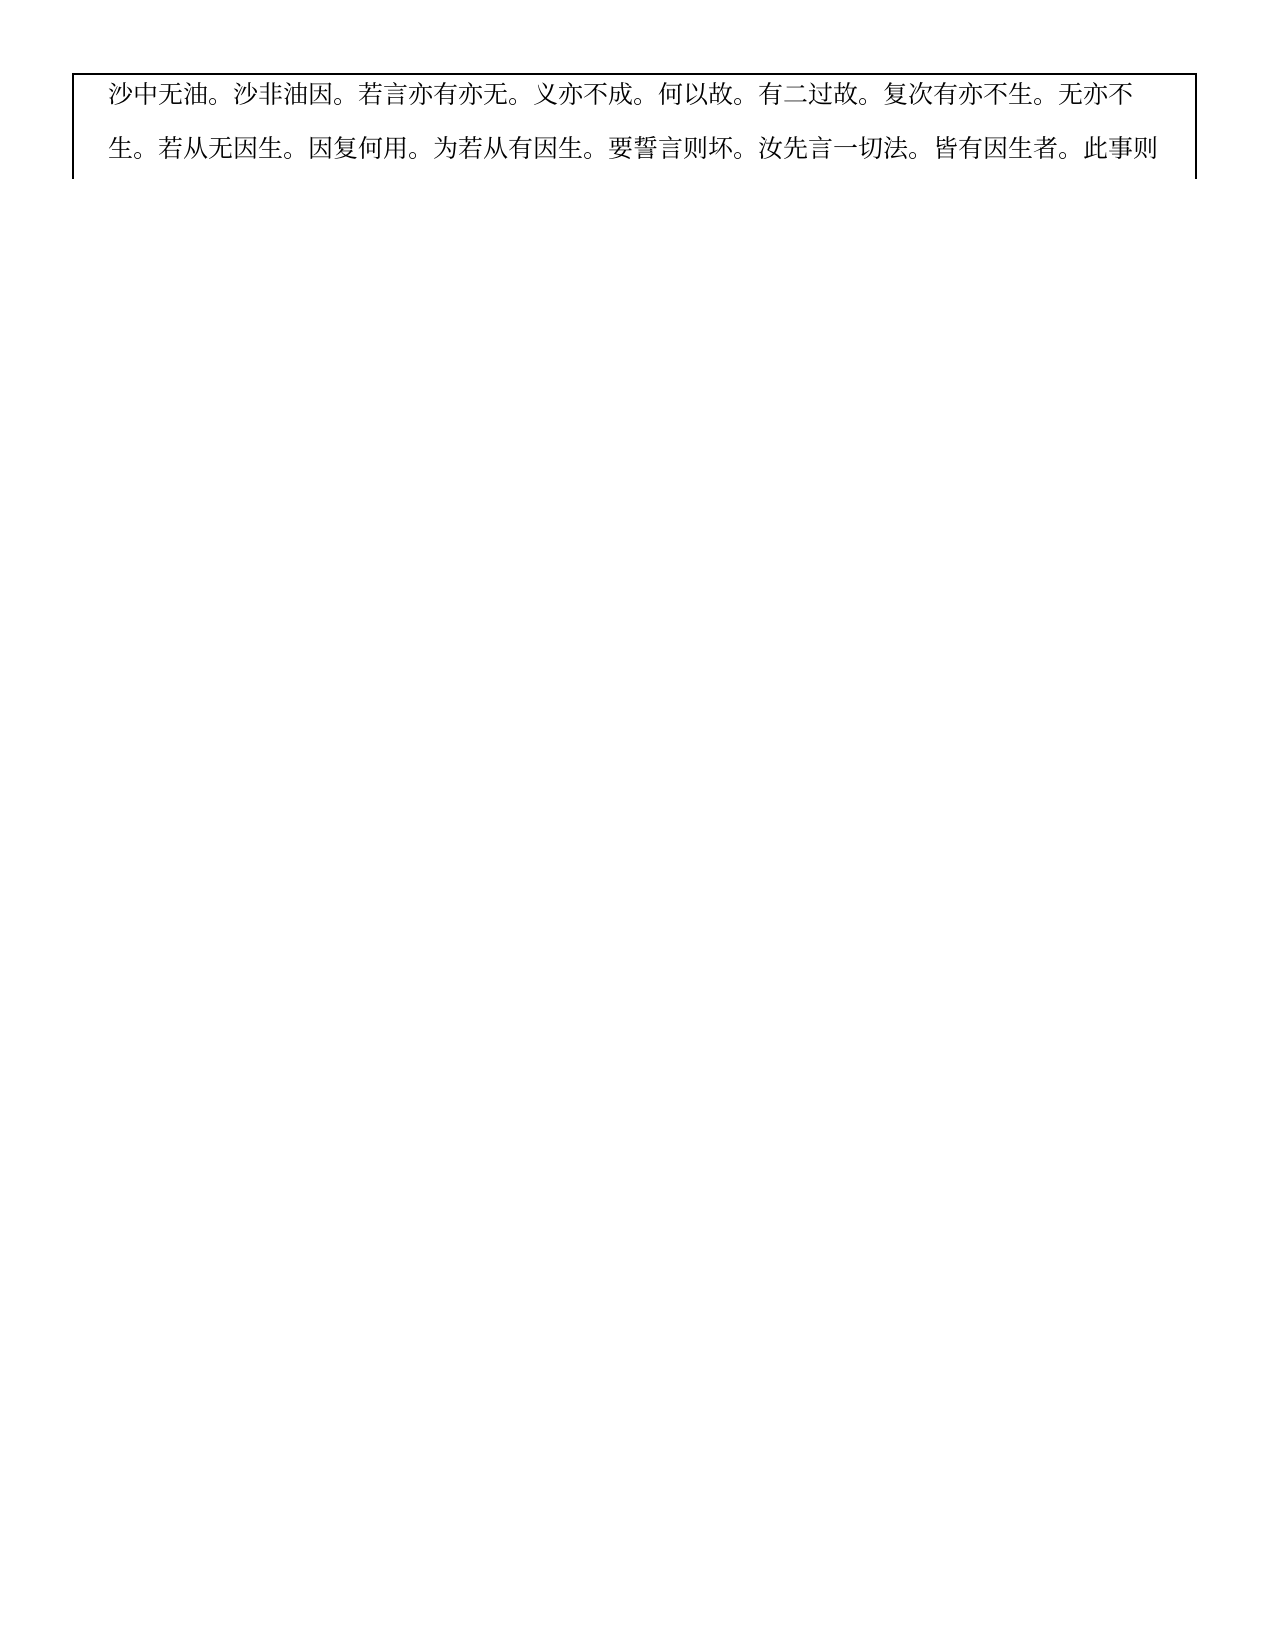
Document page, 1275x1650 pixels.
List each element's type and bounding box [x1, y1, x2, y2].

table_cell [74, 75, 1195, 178]
